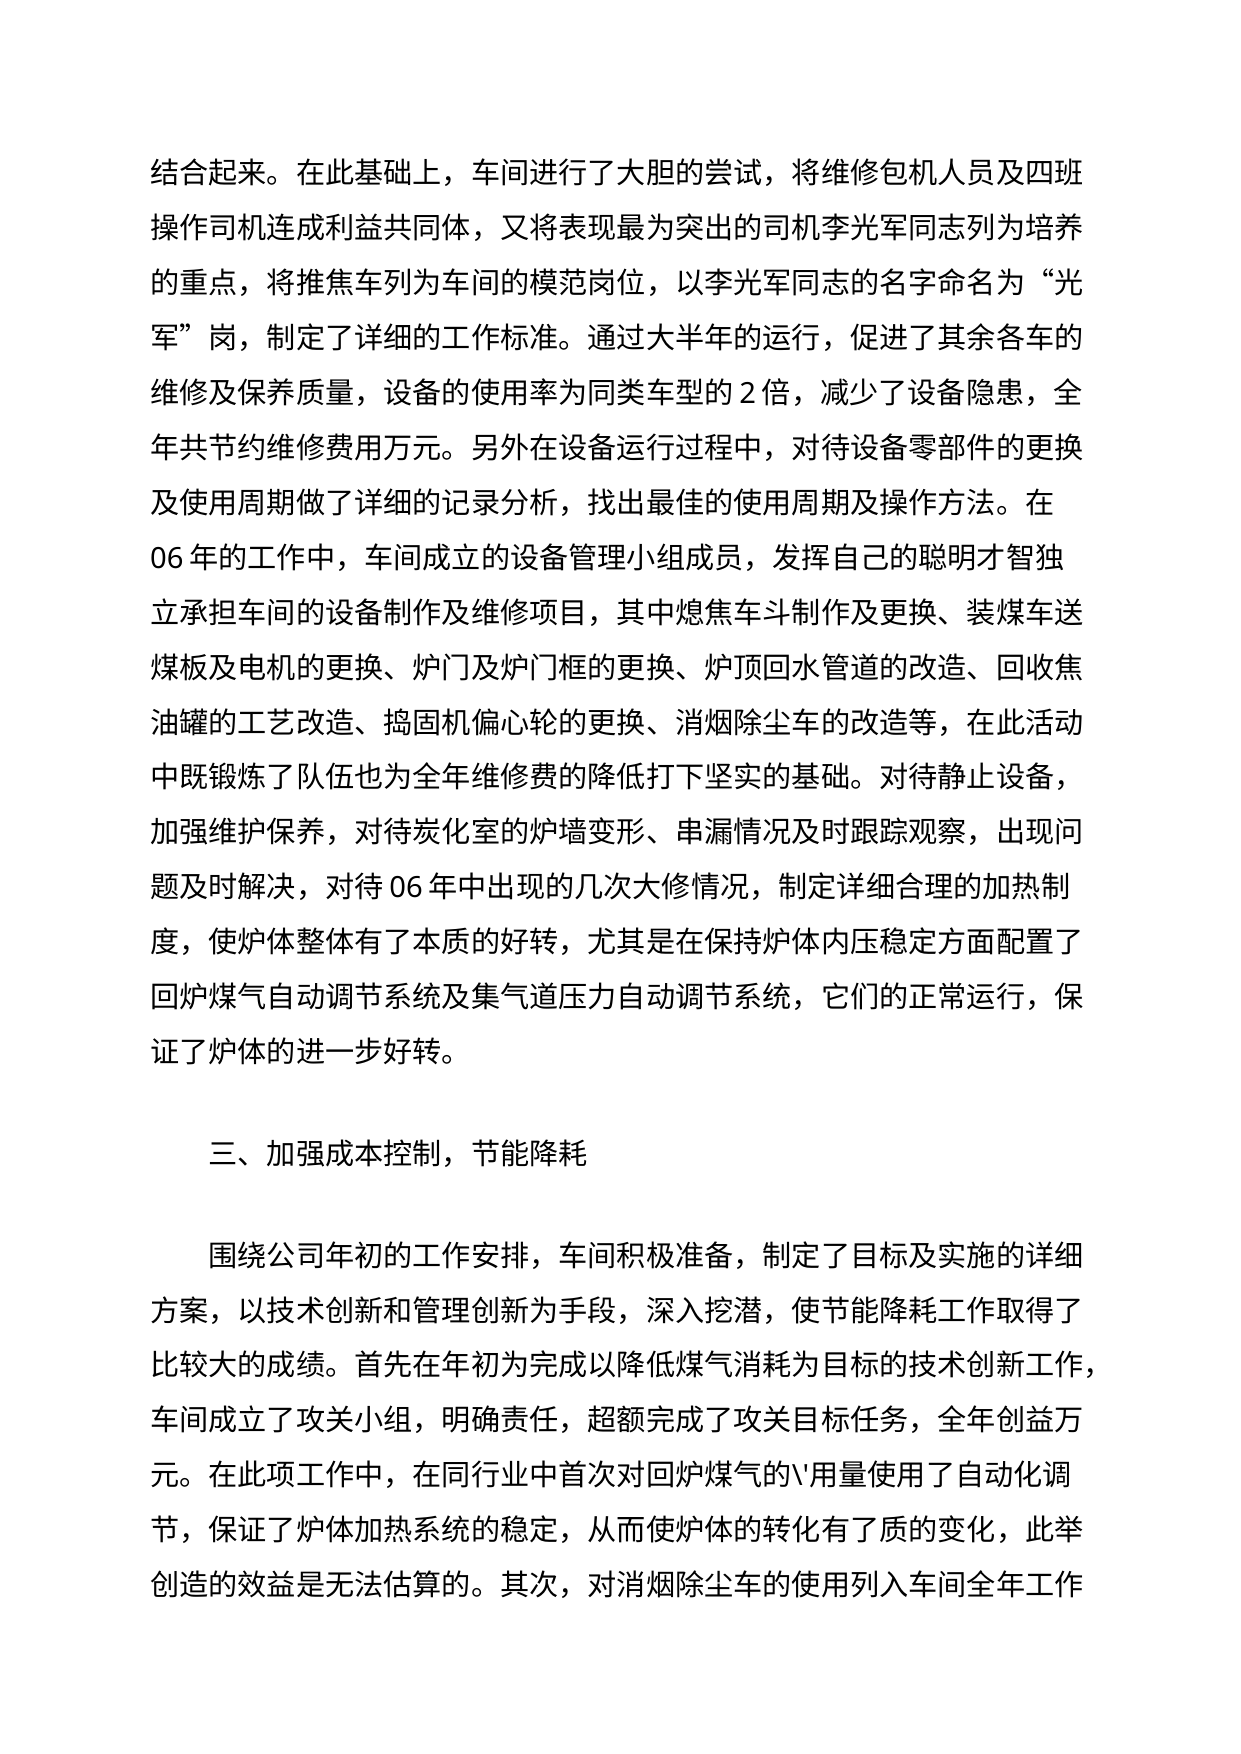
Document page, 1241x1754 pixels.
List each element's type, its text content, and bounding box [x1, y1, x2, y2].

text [150, 1232, 1090, 1604]
text 三、加强成本控制，节能降耗 [150, 1130, 1090, 1173]
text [150, 150, 1090, 1071]
